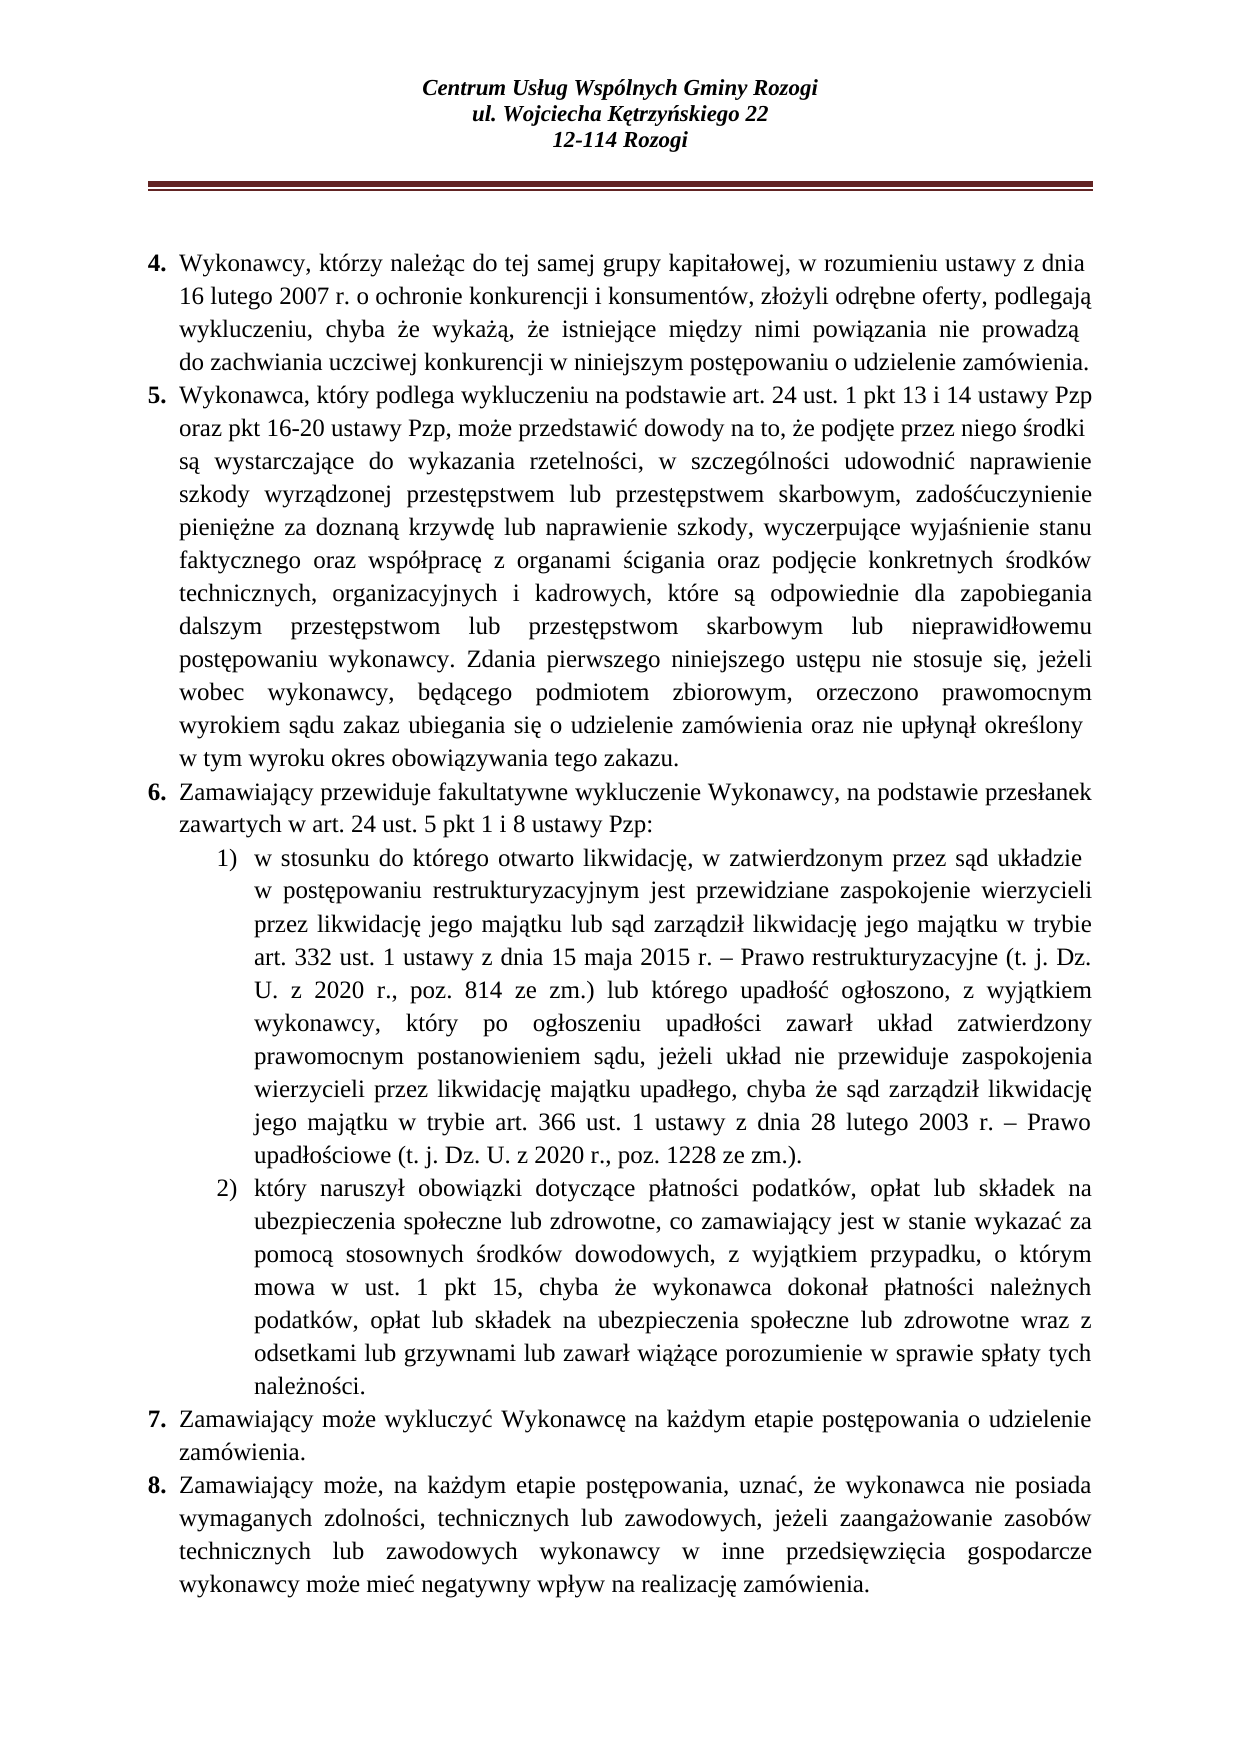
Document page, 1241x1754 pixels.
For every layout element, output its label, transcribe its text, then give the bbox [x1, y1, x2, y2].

list Zamawiający może wykluczyć Wykonawcę na każdym etapie postępowania o udzielenie zamówienia. [148, 1404, 1093, 1466]
list Wykonawcy, którzy należąc do tej samej grupy kapitałowej, w rozumieniu ustawy z dnia 16 lutego 2007 r. o ochronie konkurencji i konsumentów, złożyli odrębne oferty, podlegają wykluczeniu, chyba że wykażą, że istniejące między nimi powiązania nie prowadzą do zachwiania uczciwej konkurencji w niniejszym postępowaniu o udzielenie zamówienia. [148, 248, 1093, 376]
list Zamawiający przewiduje fakultatywne wykluczenie Wykonawcy, na podstawie przesłanek zawartych w art. 24 ust. 5 pkt 1 i 8 ustawy Pzp: [148, 777, 1093, 838]
list Wykonawca, który podlega wykluczeniu na podstawie art. 24 ust. 1 pkt 13 i 14 ustawy Pzp oraz pkt 16-20 ustawy Pzp, może przedstawić dowody na to, że podjęte przez niego środki są wystarczające do wykazania rzetelności, w szczególności udowodnić naprawienie szkody wyrządzonej przestępstwem lub przestępstwem skarbowym, zadośćuczynienie pieniężne za doznaną krzywdę lub naprawienie szkody, wyczerpujące wyjaśnienie stanu faktycznego oraz współpracę z organami ścigania oraz podjęcie konkretnych środków technicznych, organizacyjnych i kadrowych, które są odpowiednie dla zapobiegania dalszym przestępstwom lub przestępstwom skarbowym lub nieprawidłowemu postępowaniu wykonawcy. Zdania pierwszego niniejszego ustępu nie stosuje się, jeżeli wobec wykonawcy, będącego podmiotem zbiorowym, orzeczono prawomocnym wyrokiem sądu zakaz ubiegania się o udzielenie zamówienia oraz nie upłynął określony w tym wyroku okres obowiązywania tego zakazu. [148, 380, 1093, 772]
list w stosunku do którego otwarto likwidację, w zatwierdzonym przez sąd układzie w postępowaniu restrukturyzacyjnym jest przewidziane zaspokojenie wierzycieli przez likwidację jego majątku lub sąd zarządził likwidację jego majątku w trybie art. 332 ust. 1 ustawy z dnia 15 maja 2015 r. – Prawo restrukturyzacyjne (t. j. Dz. U. z 2020 r., poz. 814 ze zm.) lub którego upadłość ogłoszono, z wyjątkiem wykonawcy, który po ogłoszeniu upadłości zawarł układ zatwierdzony prawomocnym postanowieniem sądu, jeżeli układ nie przewiduje zaspokojenia wierzycieli przez likwidację majątku upadłego, chyba że sąd zarządził likwidację jego majątku w trybie art. 366 ust. 1 ustawy z dnia 28 lutego 2003 r. – Prawo upadłościowe (t. j. Dz. U. z 2020 r., poz. 1228 ze zm.). [216, 843, 1093, 1168]
list Zamawiający może, na każdym etapie postępowania, uznać, że wykonawca nie posiada wymaganych zdolności, technicznych lub zawodowych, jeżeli zaangażowanie zasobów technicznych lub zawodowych wykonawcy w inne przedsięwzięcia gospodarcze wykonawcy może mieć negatywny wpływ na realizację zamówienia. [148, 1470, 1093, 1598]
list który naruszył obowiązki dotyczące płatności podatków, opłat lub składek na ubezpieczenia społeczne lub zdrowotne, co zamawiający jest w stanie wykazać za pomocą stosownych środków dowodowych, z wyjątkiem przypadku, o którym mowa w ust. 1 pkt 15, chyba że wykonawca dokonał płatności należnych podatków, opłat lub składek na ubezpieczenia społeczne lub zdrowotne wraz z odsetkami lub grzywnami lub zawarł wiążące porozumienie w sprawie spłaty tych należności. [216, 1173, 1093, 1400]
